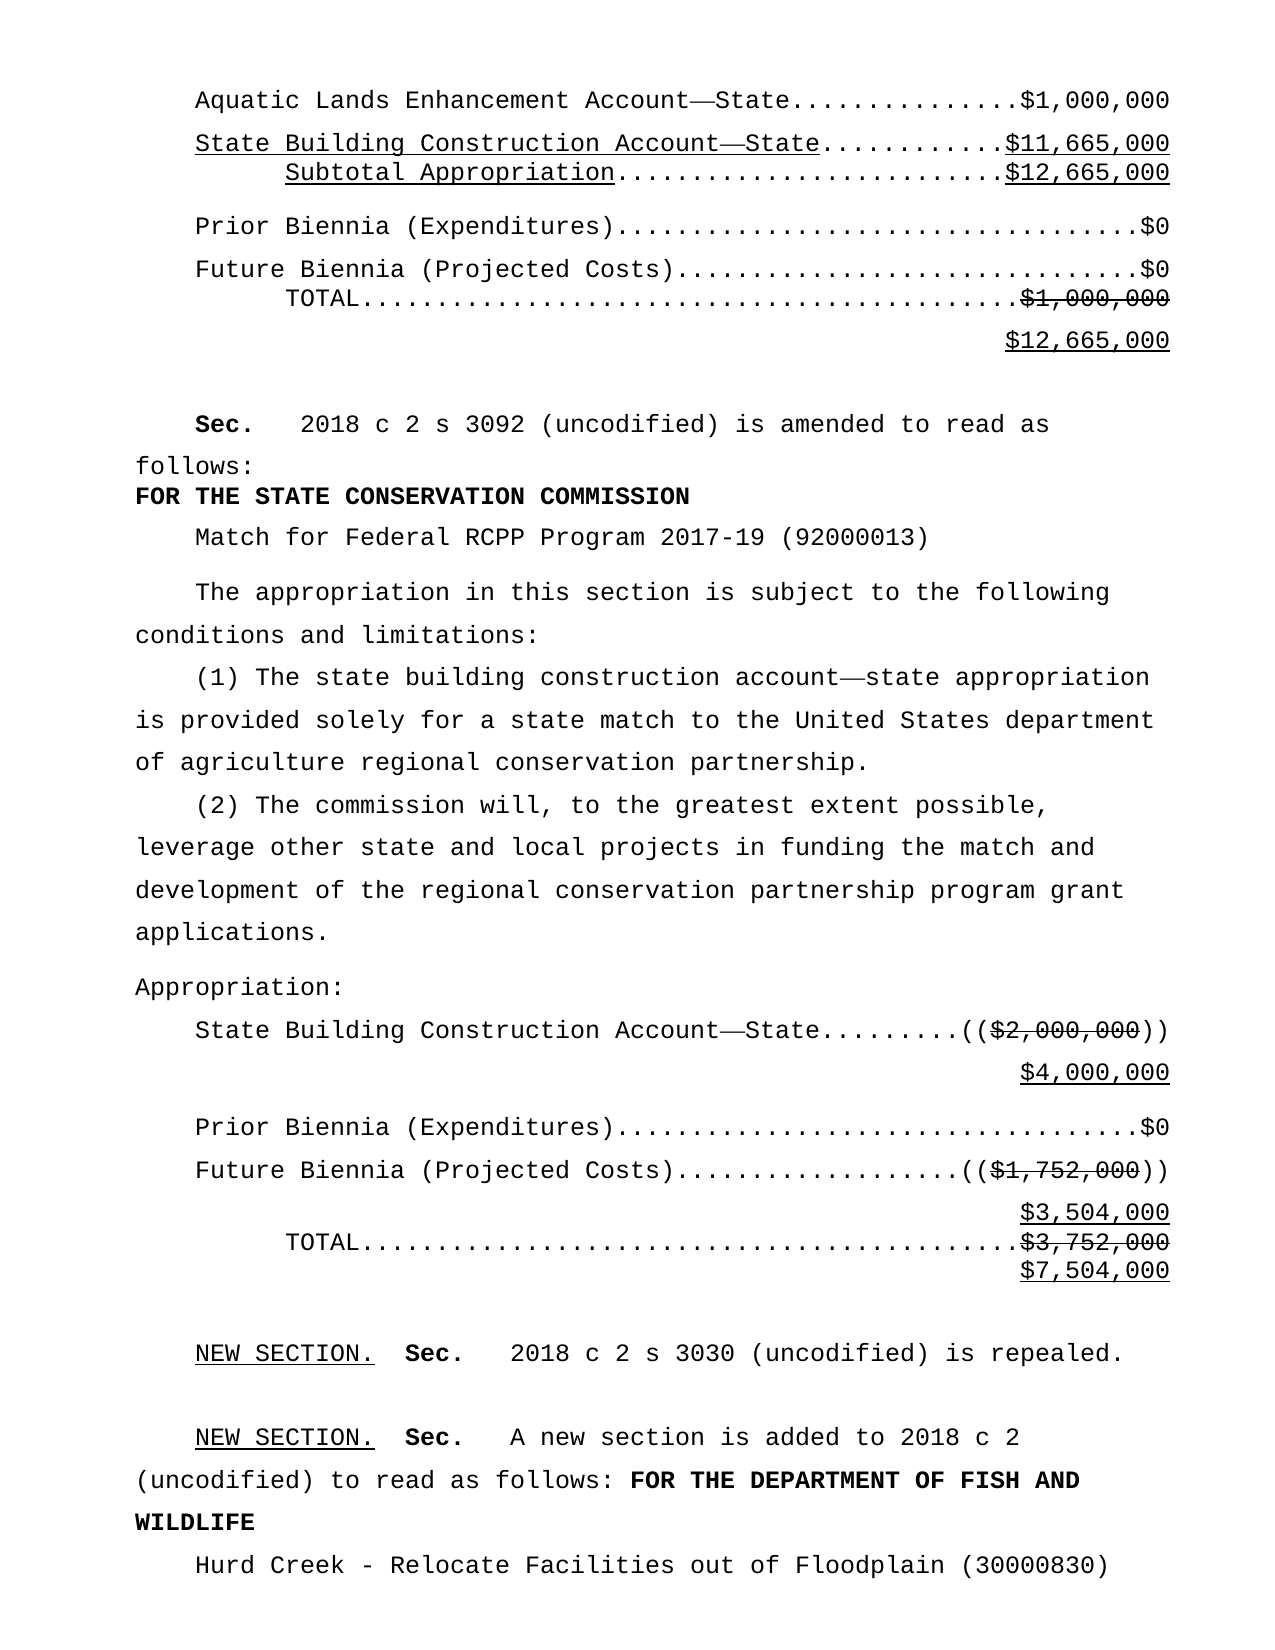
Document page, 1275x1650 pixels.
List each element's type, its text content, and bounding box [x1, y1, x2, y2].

text $3,504,000 [135, 1187, 1170, 1229]
text Prior Biennia (Expenditures) $0 [135, 1102, 1170, 1144]
text Future Biennia (Projected Costs) (($1,752,000)) [135, 1144, 1170, 1187]
text State Building Construction Account—State (($2,000,000)) [135, 1004, 1170, 1047]
text FOR THE STATE CONSERVATION COMMISSION [135, 483, 1170, 512]
text (1) The state building construction account—state appropriation is provided solely for a state match to the United States department of agriculture regional conservation partnership. [135, 652, 1170, 779]
text $12,665,000 [135, 314, 1170, 357]
text $4,000,000 [135, 1047, 1170, 1089]
text TOTAL $3,752,000 [135, 1229, 1170, 1257]
text State Building Construction Account—State $11,665,000 [135, 117, 1170, 160]
text TOTAL $1,000,000 [135, 286, 1170, 314]
text Hurd Creek - Relocate Facilities out of Floodplain (30000830) [135, 1539, 1170, 1582]
text Future Biennia (Projected Costs) $0 [135, 243, 1170, 286]
text (2) The commission will, to the greatest extent possible, leverage other state and local projects in funding the match and development of the regional conservation partnership program grant applications. [135, 779, 1170, 949]
text Aquatic Lands Enhancement Account—State $1,000,000 [135, 75, 1170, 117]
text Appropriation: [135, 962, 1170, 1004]
text NEW SECTION. Sec. A new section is added to 2018 c 2 (uncodified) to read as follows: FOR THE DEPARTMENT OF FISH AND WILDLIFE [135, 1412, 1170, 1539]
text Match for Federal RCPP Program 2017-19 (92000013) [135, 512, 1170, 554]
text Subtotal Appropriation $12,665,000 [135, 160, 1170, 188]
text $7,504,000 [135, 1257, 1170, 1286]
text The appropriation in this section is subject to the following conditions and limitations: [135, 567, 1170, 652]
text NEW SECTION. Sec. 2018 c 2 s 3030 (uncodified) is repealed. [135, 1327, 1170, 1370]
text Sec. 2018 c 2 s 3092 (uncodified) is amended to read as follows: [135, 398, 1170, 483]
text Prior Biennia (Expenditures) $0 [135, 201, 1170, 243]
